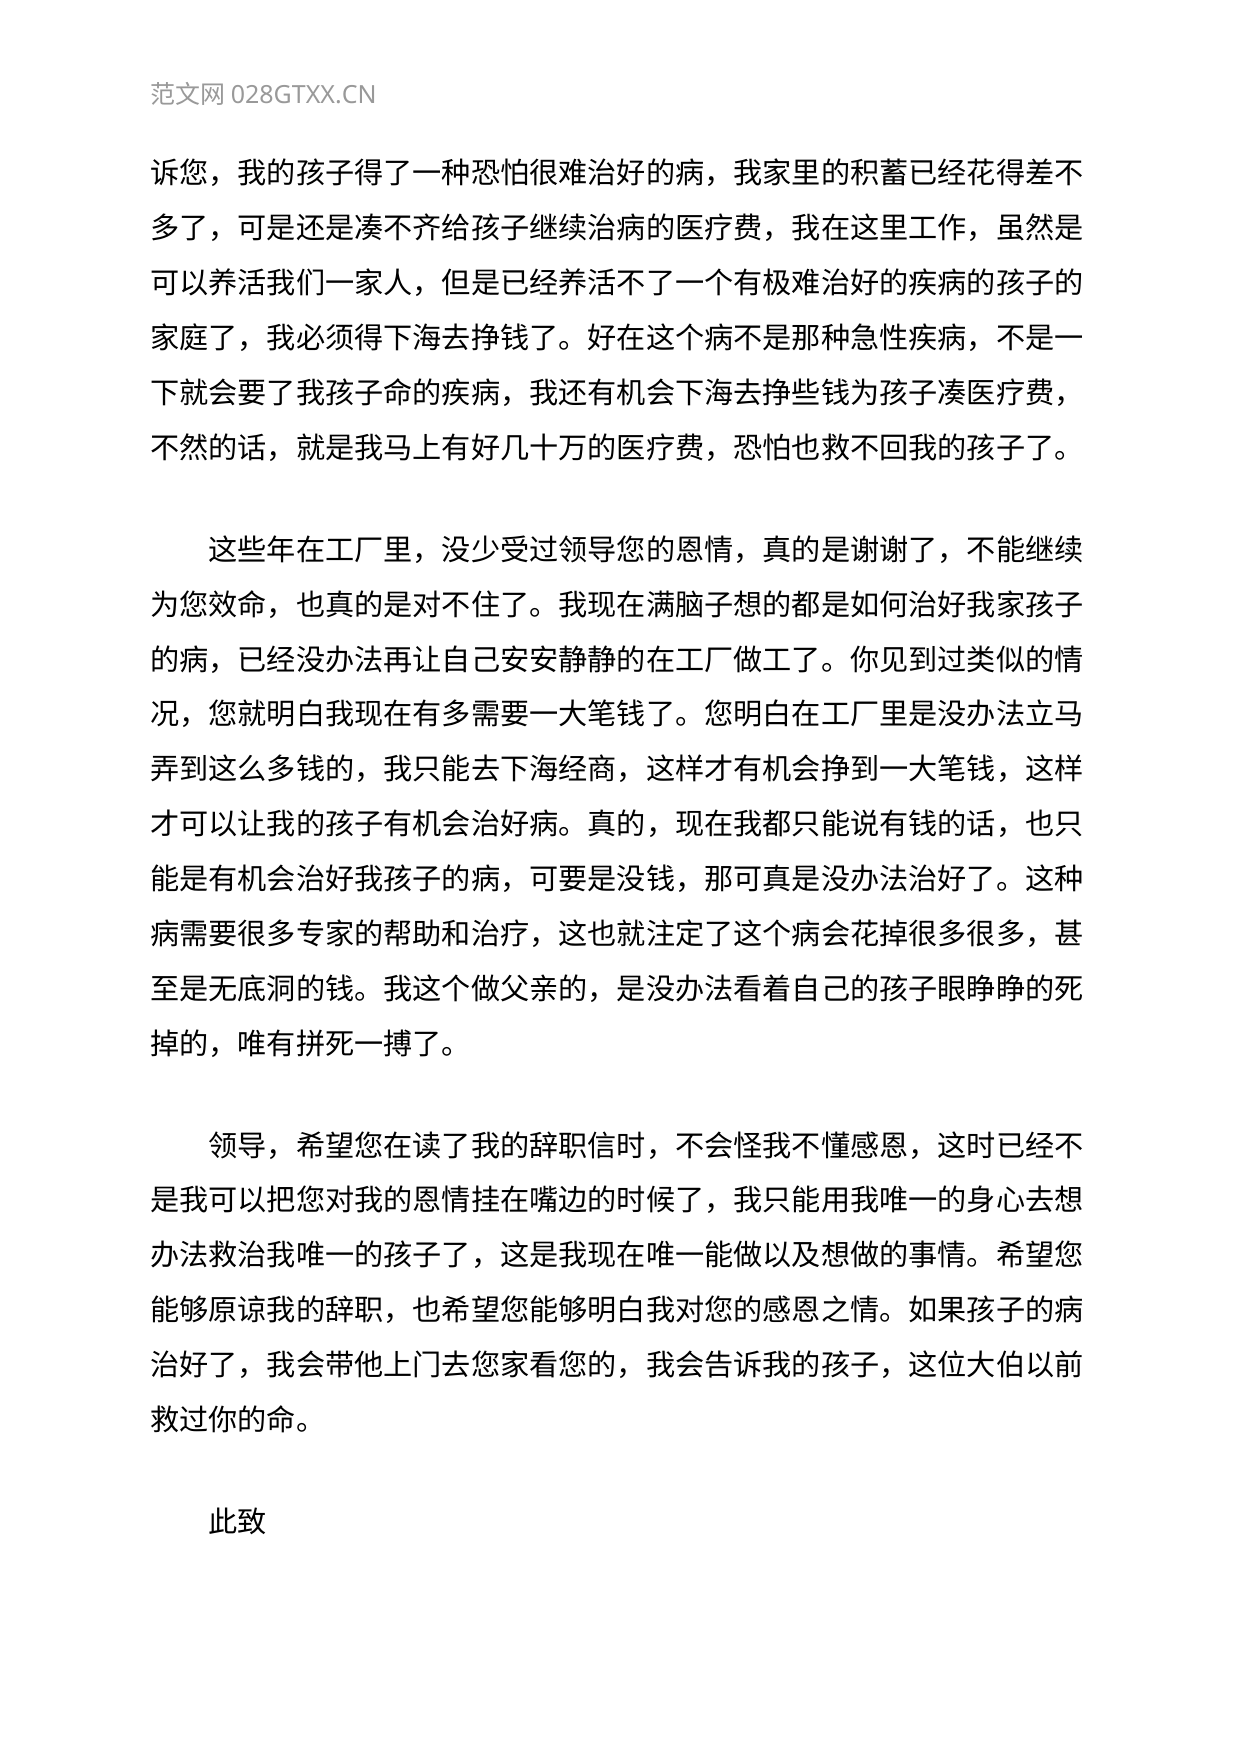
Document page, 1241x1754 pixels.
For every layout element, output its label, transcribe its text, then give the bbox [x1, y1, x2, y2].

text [150, 150, 1090, 467]
text 领导，希望您在读了我的辞职信时，不会怪我不懂感恩，这时已经不是我可以把您对我的恩情挂在嘴边的时候了，我只能用我唯一的身心去想办法救治我唯一的孩子了，这是我现在唯一能做以及想做的事情。希望您能够原谅我的辞职，也希望您能够明白我对您的感恩之情。如果孩子的病治好了，我会带他上门去您家看您的，我会告诉我的孩子，这位大伯以前救过你的命。 [150, 1122, 1090, 1439]
text 这些年在工厂里，没少受过领导您的恩情，真的是谢谢了，不能继续为您效命，也真的是对不住了。我现在满脑子想的都是如何治好我家孩子的病，已经没办法再让自己安安静静的在工厂做工了。你见到过类似的情况，您就明白我现在有多需要一大笔钱了。您明白在工厂里是没办法立马弄到这么多钱的，我只能去下海经商，这样才有机会挣到一大笔钱，这样才可以让我的孩子有机会治好病。真的，现在我都只能说有钱的话，也只能是有机会治好我孩子的病，可要是没钱，那可真是没办法治好了。这种病需要很多专家的帮助和治疗，这也就注定了这个病会花掉很多很多，甚至是无底洞的钱。我这个做父亲的，是没办法看着自己的孩子眼睁睁的死掉的，唯有拼死一搏了。 [150, 526, 1090, 1063]
text 此致 [150, 1498, 1090, 1541]
